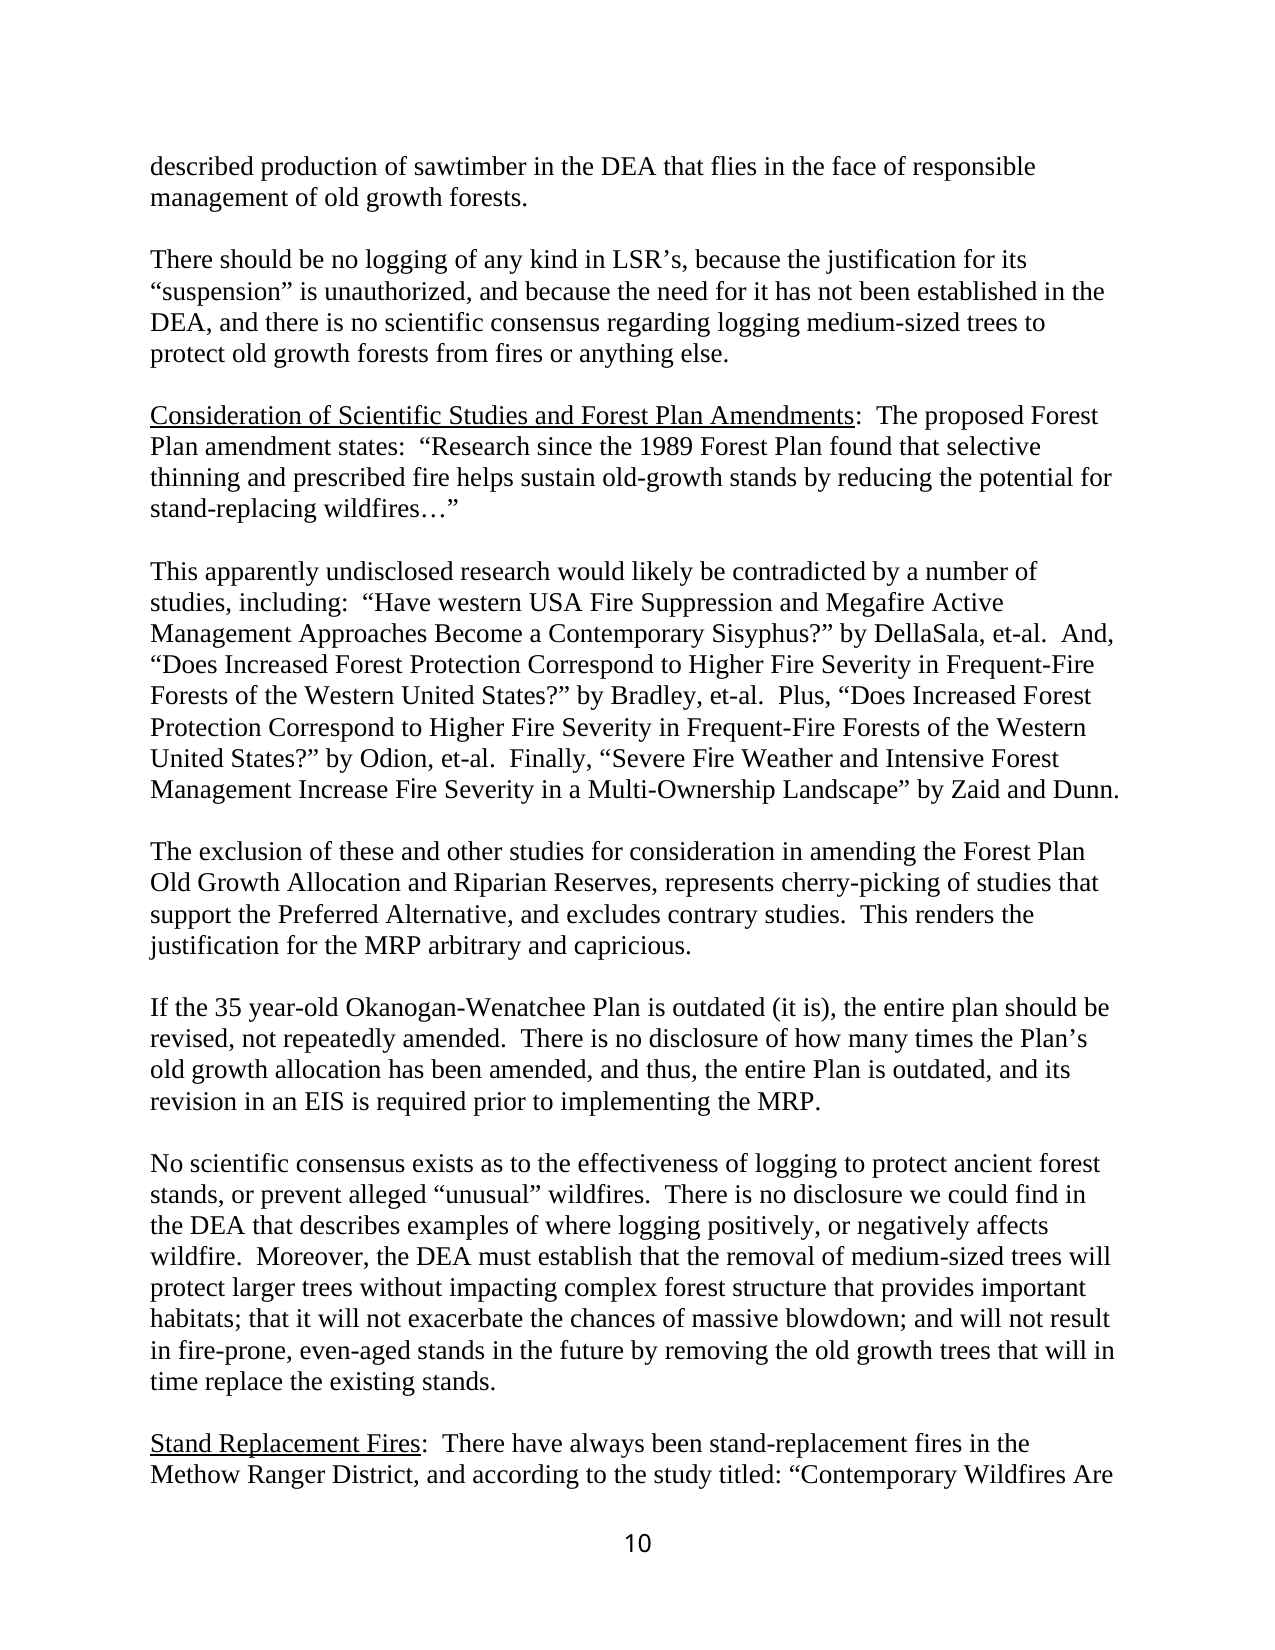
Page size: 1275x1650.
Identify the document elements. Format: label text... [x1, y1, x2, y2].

text There should be no logging of any kind in LSR’s, because the justification for its “suspension” is unauthorized, and because the need for it has not been established in the DEA, and there is no scientific consensus regarding logging medium-sized trees to protect old growth forests from fires or anything else. [150, 243, 1125, 368]
text No scientific consensus exists as to the effectiveness of logging to protect ancient forest stands, or prevent alleged “unusual” wildfires. There is no disclosure we could find in the DEA that describes examples of where logging positively, or negatively affects wildfire. Moreover, the DEA must establish that the removal of medium-sized trees will protect larger trees without impacting complex forest structure that provides important habitats; that it will not exacerbate the chances of massive blowdown; and will not result in fire-prone, even-aged stands in the future by removing the old growth trees that will in time replace the existing stands. [150, 1147, 1125, 1396]
text Consideration of Scientific Studies and Forest Plan Amendments: The proposed Forest Plan amendment states: “Research since the 1989 Forest Plan found that selective thinning and prescribed fire helps sustain old-growth stands by reducing the potential for stand-replacing wildfires…” [150, 399, 1125, 524]
text The exclusion of these and other studies for consideration in amending the Forest Plan Old Growth Allocation and Riparian Reserves, represents cherry-picking of studies that support the Preferred Alternative, and excludes contrary studies. This renders the justification for the MRP arbitrary and capricious. [150, 835, 1125, 960]
text This apparently undisclosed research would likely be contradicted by a number of studies, including: “Have western USA Fire Suppression and Megafire Active Management Approaches Become a Contemporary Sisyphus?” by DellaSala, et-al. And, “Does Increased Forest Protection Correspond to Higher Fire Severity in Frequent-Fire Forests of the Western United States?” by Bradley, et-al. Plus, “Does Increased Forest Protection Correspond to Higher Fire Severity in Frequent-Fire Forests of the Western United States?” by Odion, et-al. Finally, “Severe Fire Weather and Intensive Forest Management Increase Fire Severity in a Multi-Ownership Landscape” by Zaid and Dunn. [150, 555, 1125, 804]
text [150, 1427, 1125, 1489]
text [150, 150, 1125, 212]
text If the 35 year-old Okanogan-Wenatchee Plan is outdated (it is), the entire plan should be revised, not repeatedly amended. There is no disclosure of how many times the Plan’s old growth allocation has been amended, and thus, the entire Plan is outdated, and its revision in an EIS is required prior to implementing the MRP. [150, 991, 1125, 1116]
